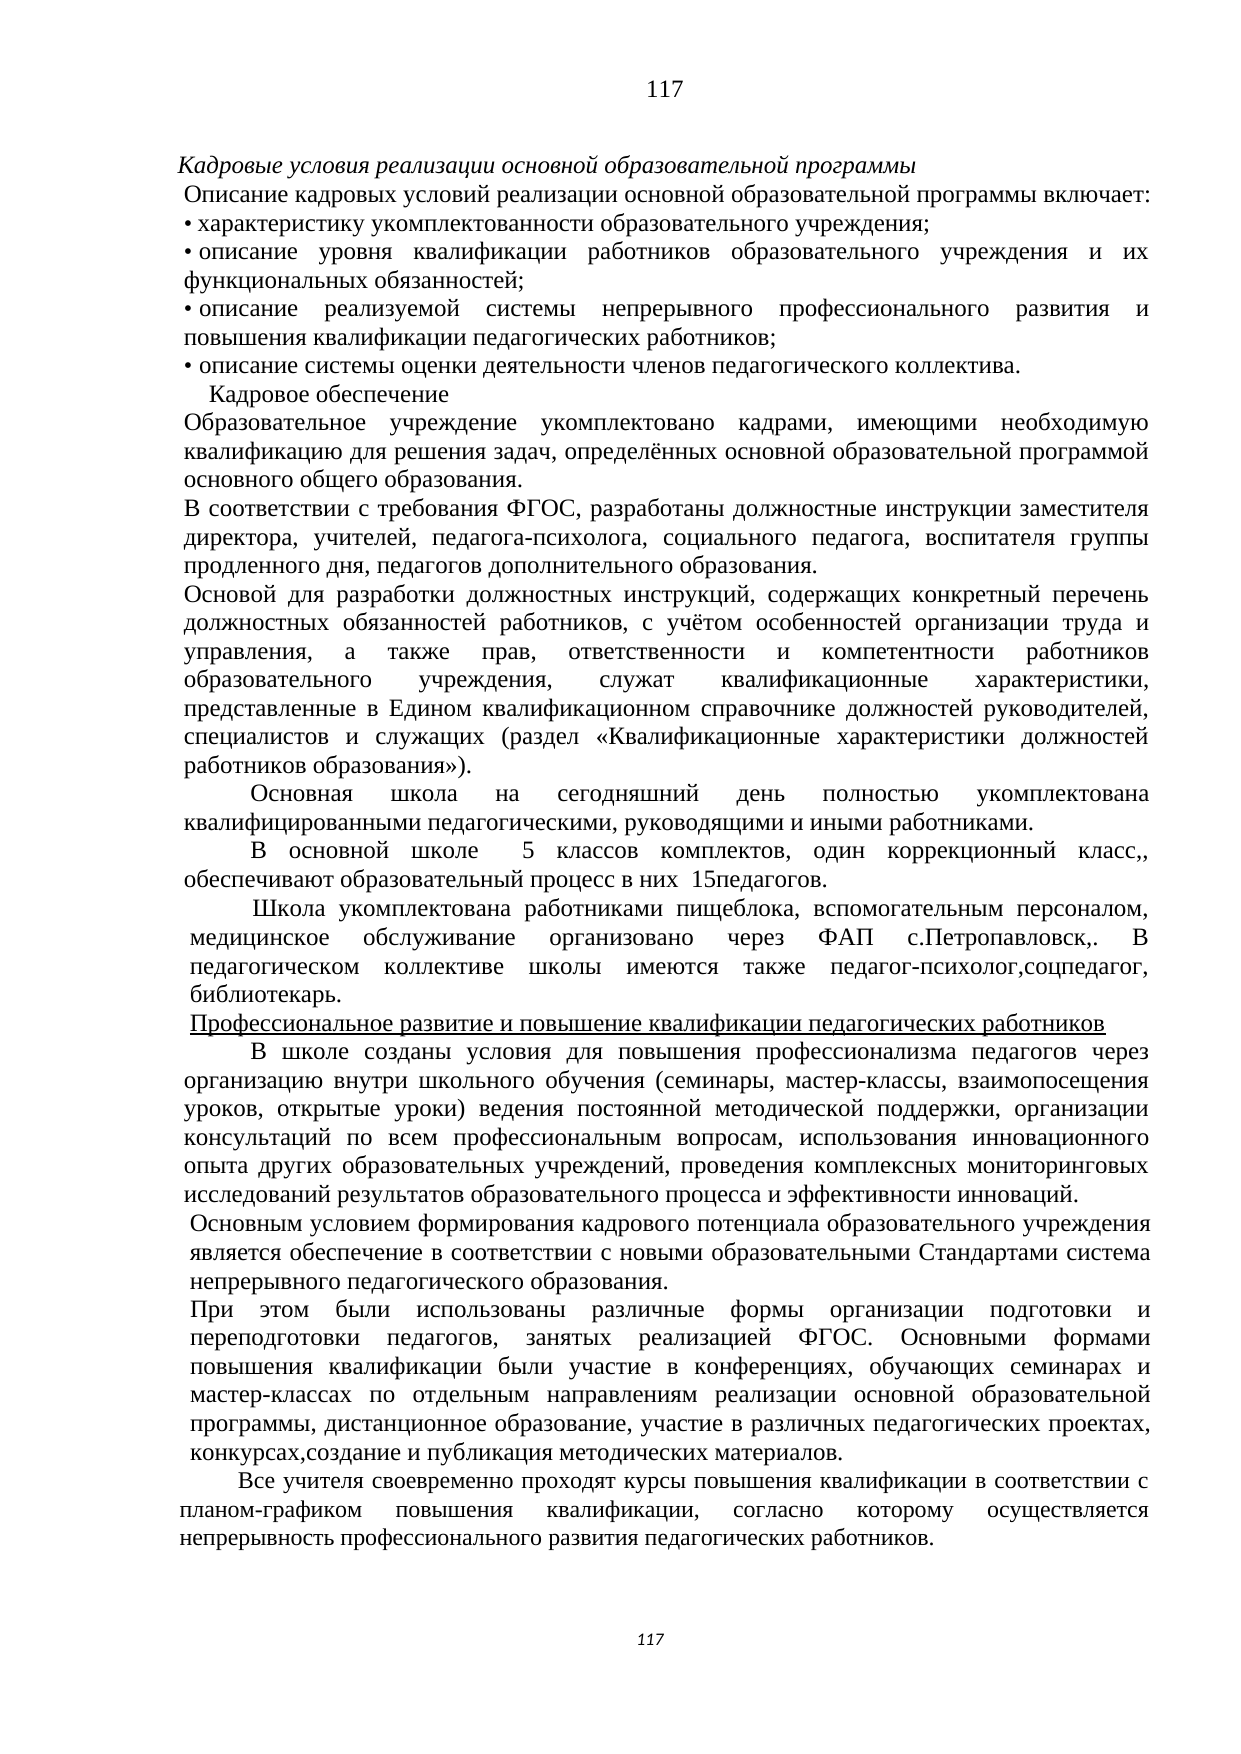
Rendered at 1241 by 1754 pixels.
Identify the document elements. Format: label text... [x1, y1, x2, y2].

text Описание кадровых условий реализации основной образовательной программы включает: [183, 180, 1152, 208]
text В основной школе 5 классов комплектов, один коррекционный класс,, обеспечивают образовательный процесс в них 15педагогов. [183, 836, 1149, 893]
text Все учителя своевременно проходят курсы повышения квалификации в соответствии с планом-графиком повышения квалификации, согласно которому осуществляется непрерывность профессионального развития педагогических работников. [179, 1466, 1149, 1551]
list описание системы оценки деятельности членов педагогического коллектива. [183, 351, 1152, 379]
text Кадровое обеспечение [208, 379, 1152, 408]
text Основой для разработки должностных инструкций, содержащих конкретный перечень должностных обязанностей работников, с учётом особенностей организации труда и управления, а также прав, ответственности и компетентности работников образовательного учреждения, служат квалификационные характеристики, представленные в Едином квалификационном справочнике должностей руководителей, специалистов и служащих (раздел «Квалификационные характеристики должностей работников образования»). [183, 579, 1149, 779]
text При этом были использованы различные формы организации подготовки и переподготовки педагогов, занятых реализацией ФГОС. Основными формами повышения квалификации были участие в конференциях, обучающих семинарах и мастер-классах по отдельным направлениям реализации основной образовательной программы, дистанционное образование, участие в различных педагогических проектах, конкурсах,создание и публикация методических материалов. [190, 1294, 1152, 1466]
list характеристику укомплектованности образовательного учреждения; [183, 208, 1152, 237]
text Образовательное учреждение укомплектовано кадрами, имеющими необходимую квалификацию для решения задач, определённых основной образовательной программой основного общего образования. [183, 408, 1149, 494]
text Основная школа на сегодняшний день полностью укомплектована квалифицированными педагогическими, руководящими и иными работниками. [183, 779, 1149, 836]
list описание реализуемой системы непрерывного профессионального развития и повышения квалификации педагогических работников; [183, 294, 1149, 351]
text Профессиональное развитие и повышение квалификации педагогических работников [189, 1008, 1152, 1037]
text Основным условием формирования кадрового потенциала образовательного учреждения является обеспечение в соответствии с новыми образовательными Стандартами система непрерывного педагогического образования. [189, 1208, 1152, 1294]
text Кадровые условия реализации основной образовательной программы [177, 151, 1152, 180]
list описание уровня квалификации работников образовательного учреждения и их функциональных обязанностей; [183, 237, 1149, 294]
text В соответствии с требования ФГОС, разработаны должностные инструкции заместителя директора, учителей, педагога-психолога, социального педагога, воспитателя группы продленного дня, педагогов дополнительного образования. [183, 494, 1149, 579]
text Школа укомплектована работниками пищеблока, вспомогательным персоналом, медицинское обслуживание организовано через ФАП с.Петропавловск,. В педагогическом коллективе школы имеются также педагог-психолог,соцпедагог, библиотекарь. [189, 893, 1149, 1008]
text В школе созданы условия для повышения профессионализма педагогов через организацию внутри школьного обучения (семинары, мастер-классы, взаимопосещения уроков, открытые уроки) ведения постоянной методической поддержки, организации консультаций по всем профессиональным вопросам, использования инновационного опыта других образовательных учреждений, проведения комплексных мониторинговых исследований результатов образовательного процесса и эффективности инноваций. [183, 1037, 1149, 1208]
